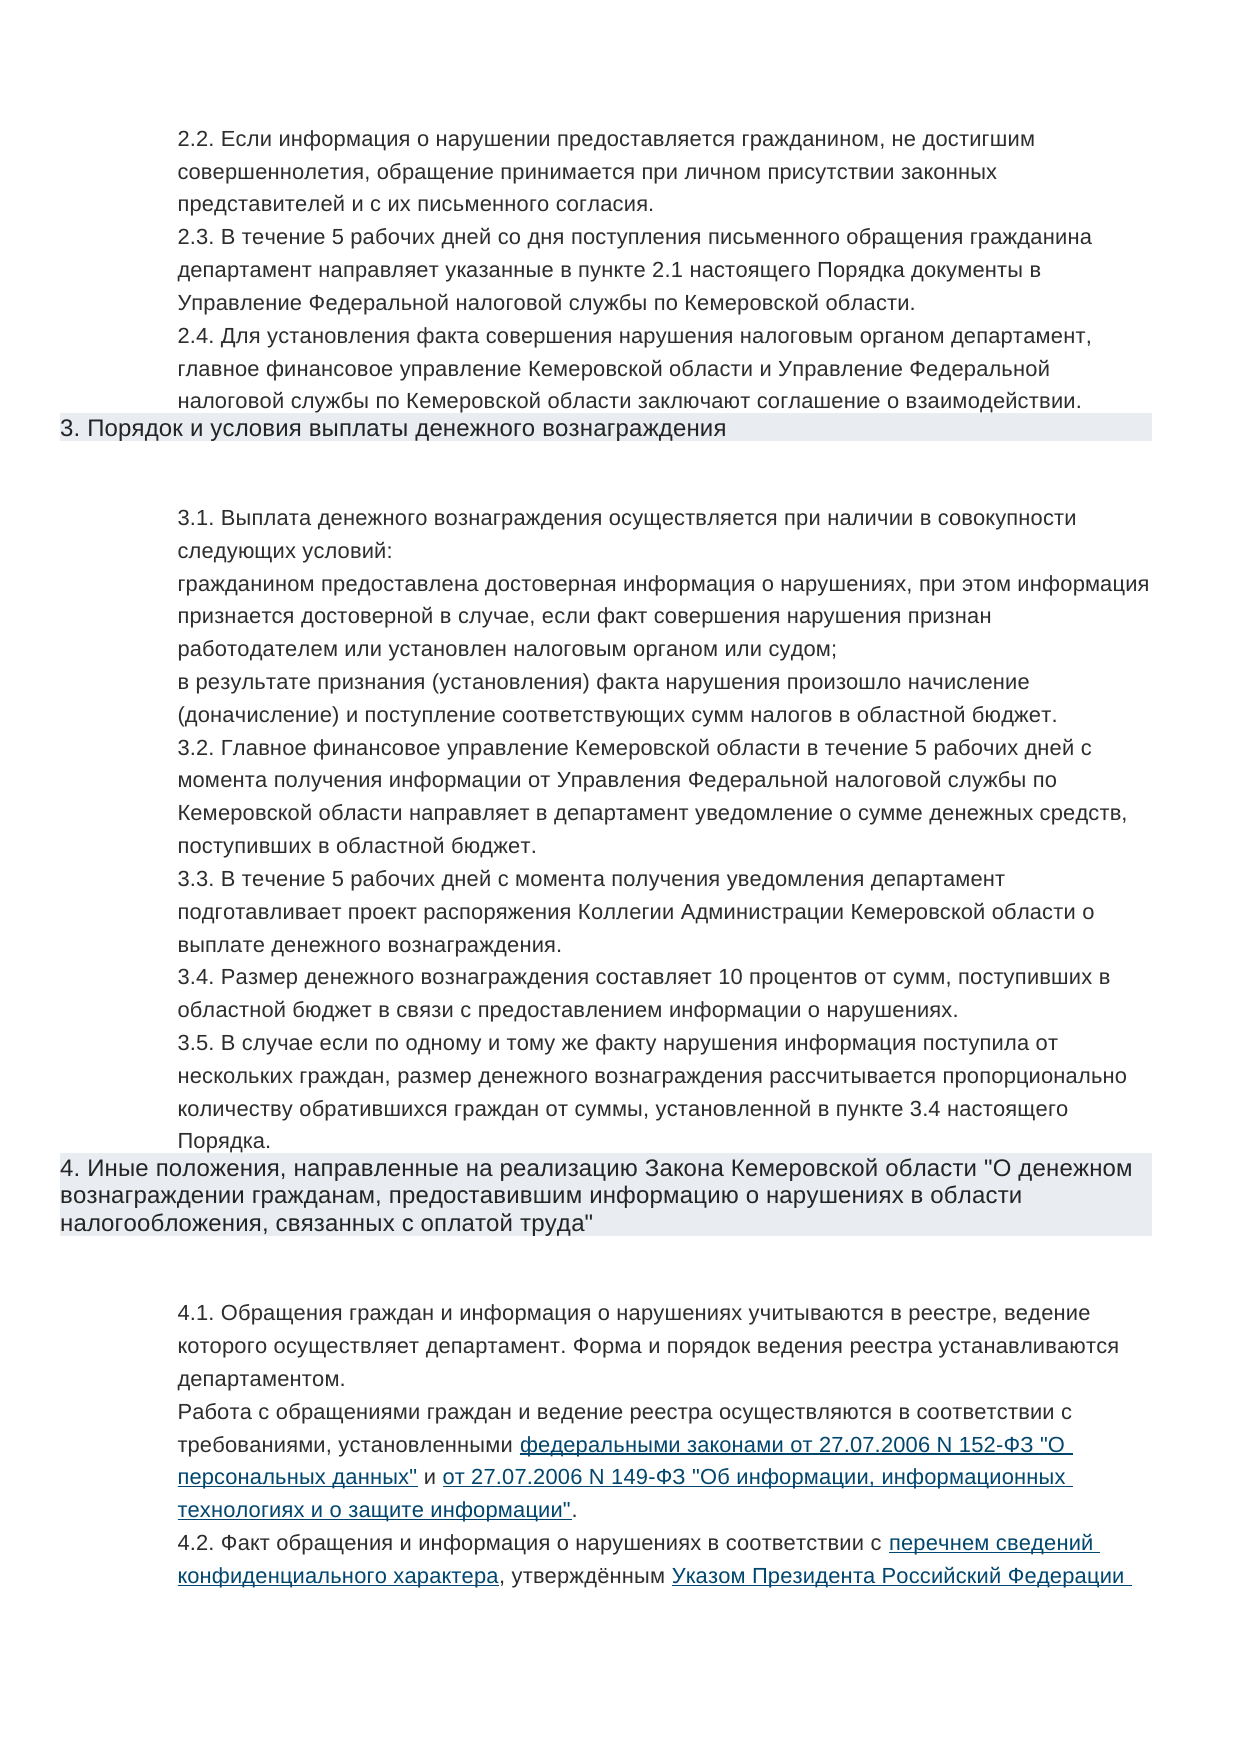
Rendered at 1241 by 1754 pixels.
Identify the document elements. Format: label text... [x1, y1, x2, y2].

text 3. Порядок и условия выплаты денежного вознаграждения [60, 413, 1152, 441]
text 4.1. Обращения граждан и информация о нарушениях учитываются в реестре, ведение которого осуществляет департамент. Форма и порядок ведения реестра устанавливаются департаментом. [177, 1260, 1152, 1391]
text в результате признания (установления) факта нарушения произошло начисление (доначисление) и поступление соответствующих сумм налогов в областной бюджет. [177, 661, 1152, 727]
text 2.2. Если информация о нарушении предоставляется гражданином, не достигшим совершеннолетия, обращение принимается при личном присутствии законных представителей и с их письменного согласия. [177, 118, 1152, 217]
text гражданином предоставлена достоверная информация о нарушениях, при этом информация признается достоверной в случае, если факт совершения нарушения признан работодателем или установлен налоговым органом или судом; [177, 563, 1152, 661]
text 2.3. В течение 5 рабочих дней со дня поступления письменного обращения гражданина департамент направляет указанные в пункте 2.1 настоящего Порядка документы в Управление Федеральной налоговой службы по Кемеровской области. [177, 217, 1152, 315]
text 3.2. Главное финансовое управление Кемеровской области в течение 5 рабочих дней с момента получения информации от Управления Федеральной налоговой службы по Кемеровской области направляет в департамент уведомление о сумме денежных средств, поступивших в областной бюджет. [177, 727, 1152, 858]
text 3.3. В течение 5 рабочих дней с момента получения уведомления департамент подготавливает проект распоряжения Коллегии Администрации Кемеровской области о выплате денежного вознаграждения. [177, 858, 1152, 957]
text 3.1. Выплата денежного вознаграждения осуществляется при наличии в совокупности следующих условий: [177, 464, 1152, 563]
text 4. Иные положения, направленные на реализацию Закона Кемеровской области "О денежном вознаграждении гражданам, предоставившим информацию о нарушениях в области налогообложения, связанных с оплатой труда" [60, 1153, 1152, 1236]
text 2.4. Для установления факта совершения нарушения налоговым органом департамент, главное финансовое управление Кемеровской области и Управление Федеральной налоговой службы по Кемеровской области заключают соглашение о взаимодействии. [177, 315, 1152, 413]
text 3.5. В случае если по одному и тому же факту нарушения информация поступила от нескольких граждан, размер денежного вознаграждения рассчитывается пропорционально количеству обратившихся граждан от суммы, установленной в пункте 3.4 настоящего Порядка. [177, 1022, 1152, 1153]
text Работа с обращениями граждан и ведение реестра осуществляются в соответствии с требованиями, установленными федеральными законами от 27.07.2006 N 152-ФЗ "О персональных данных" и от 27.07.2006 N 149-ФЗ "Об информации, информационных технологиях и о защите информации". [177, 1391, 1152, 1522]
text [177, 1522, 1152, 1588]
text 3.4. Размер денежного вознаграждения составляет 10 процентов от сумм, поступивших в областной бюджет в связи с предоставлением информации о нарушениях. [177, 957, 1152, 1022]
